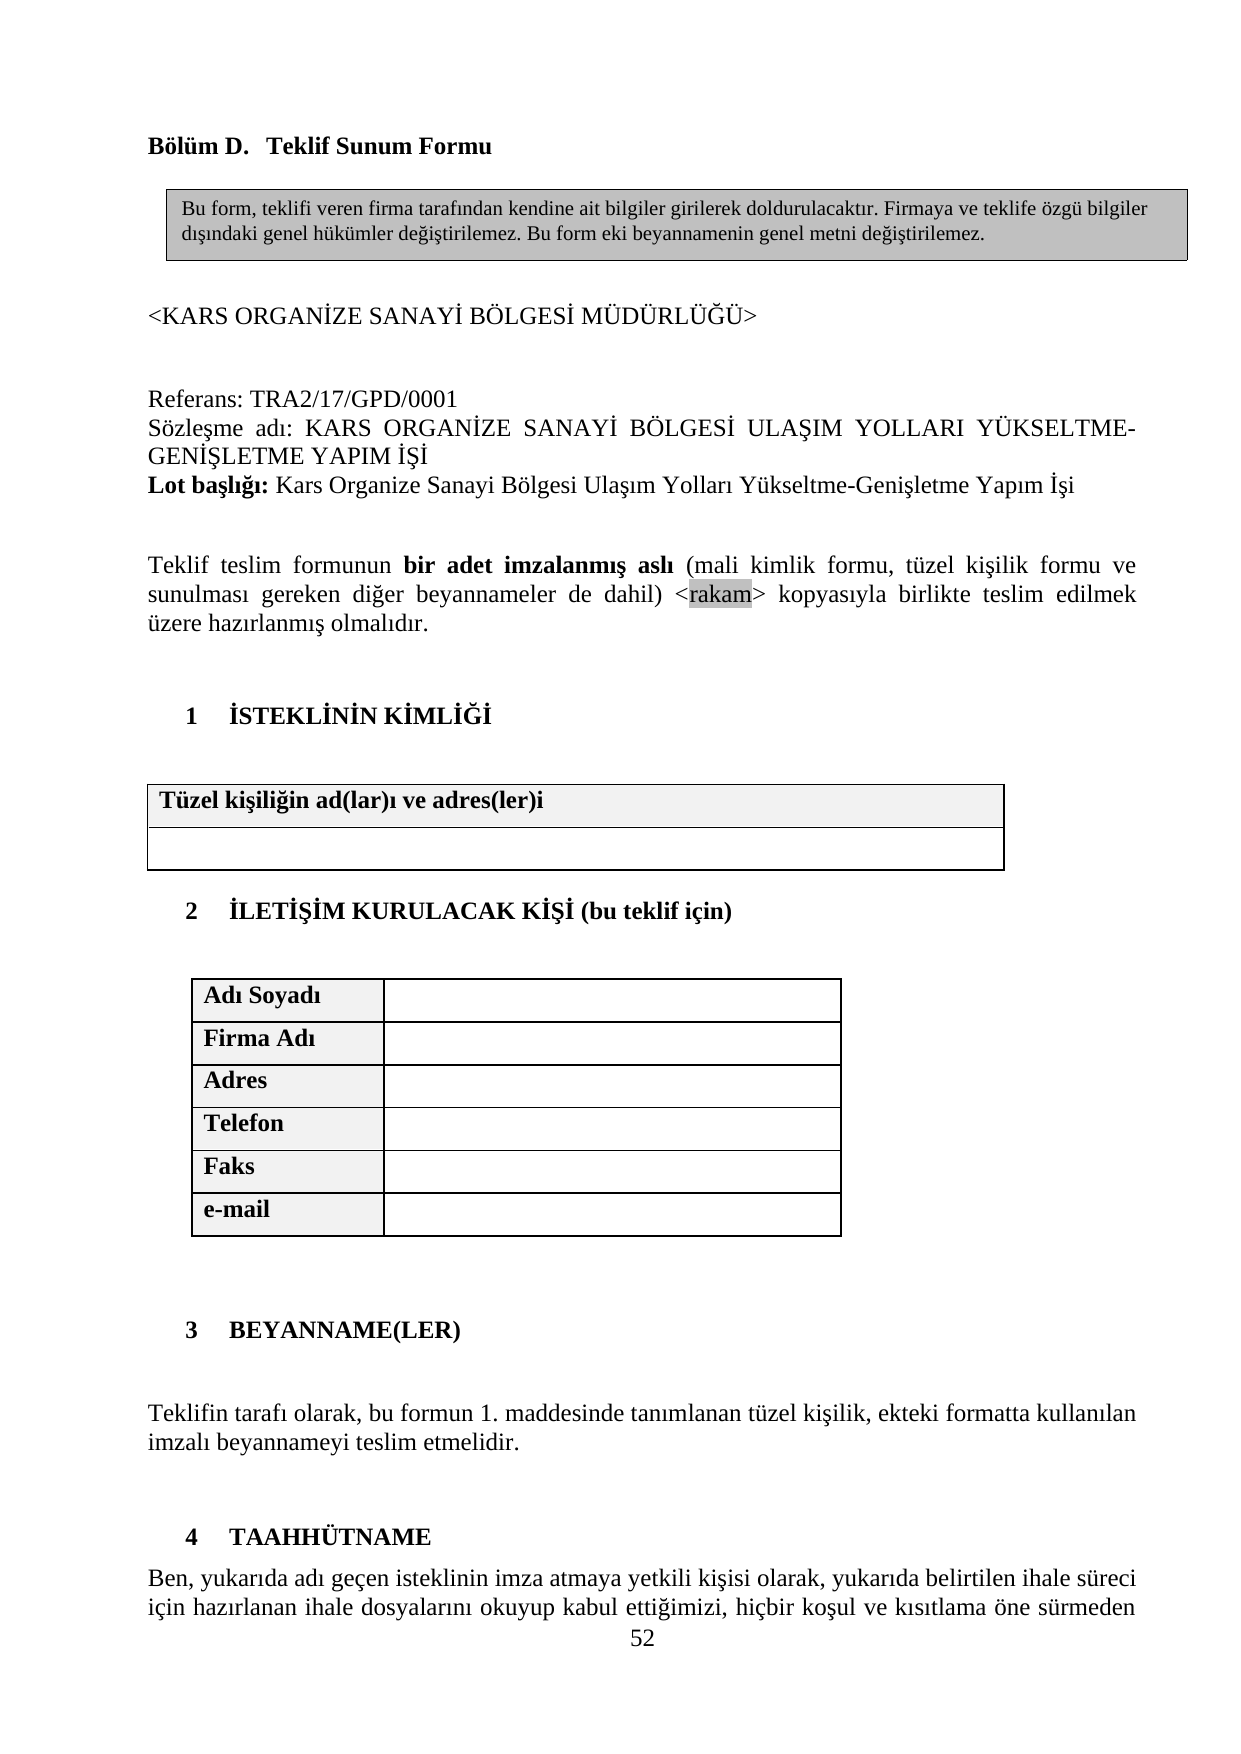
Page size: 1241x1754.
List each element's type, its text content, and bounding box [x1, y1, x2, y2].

table_cell Firma Adı [193, 1023, 383, 1064]
table_cell [385, 1194, 840, 1235]
table_header [385, 980, 840, 1021]
list BEYANNAME(LER) [185, 1315, 1137, 1344]
table_cell [148, 828, 1003, 869]
table_header Adı Soyadı [193, 980, 383, 1021]
list İSTEKLİNİN KİMLİĞİ [185, 701, 1137, 730]
table_cell Adres [193, 1066, 383, 1107]
title Lot başlığı: Kars Organize Sanayi Bölgesi Ulaşım Yolları Yükseltme-Genişletme Yapım İşi [148, 470, 1137, 499]
text Sözleşme adı: KARS ORGANİZE SANAYİ BÖLGESİ ULAŞIM YOLLARI YÜKSELTME-GENİŞLETME YAPIM İŞİ [148, 413, 1137, 470]
table_cell [385, 1066, 840, 1107]
title <KARS ORGANİZE SANAYİ BÖLGESİ MÜDÜRLÜĞÜ> [136, 301, 1137, 330]
table_cell [385, 1108, 840, 1149]
list İLETİŞİM KURULACAK KİŞİ (bu teklif için) [185, 896, 1137, 924]
table_cell Faks [193, 1151, 383, 1192]
text Referans: TRA2/17/GPD/0001 [148, 384, 1137, 413]
text Teklifin tarafı olarak, bu formun 1. maddesinde tanımlanan tüzel kişilik, ekteki formatta kullanılan imzalı beyannameyi teslim etmelidir. [148, 1398, 1137, 1455]
text Teklif teslim formunun bir adet imzalanmış aslı (mali kimlik formu, tüzel kişilik formu ve sunulması gereken diğer beyannameler de dahil) <rakam> kopyasıyla birlikte teslim edilmek üzere hazırlanmış olmalıdır. [148, 551, 1137, 637]
list TAAHHÜTNAME [185, 1522, 1137, 1550]
table_cell [385, 1023, 840, 1064]
table_cell e-mail [193, 1194, 383, 1235]
text Bölüm D. Teklif Sunum Formu [148, 131, 1137, 160]
table_cell Telefon [193, 1108, 383, 1149]
table_cell [385, 1151, 840, 1192]
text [148, 1563, 1137, 1620]
table_header Tüzel kişiliğin ad(lar)ı ve adres(ler)i [148, 785, 1003, 826]
